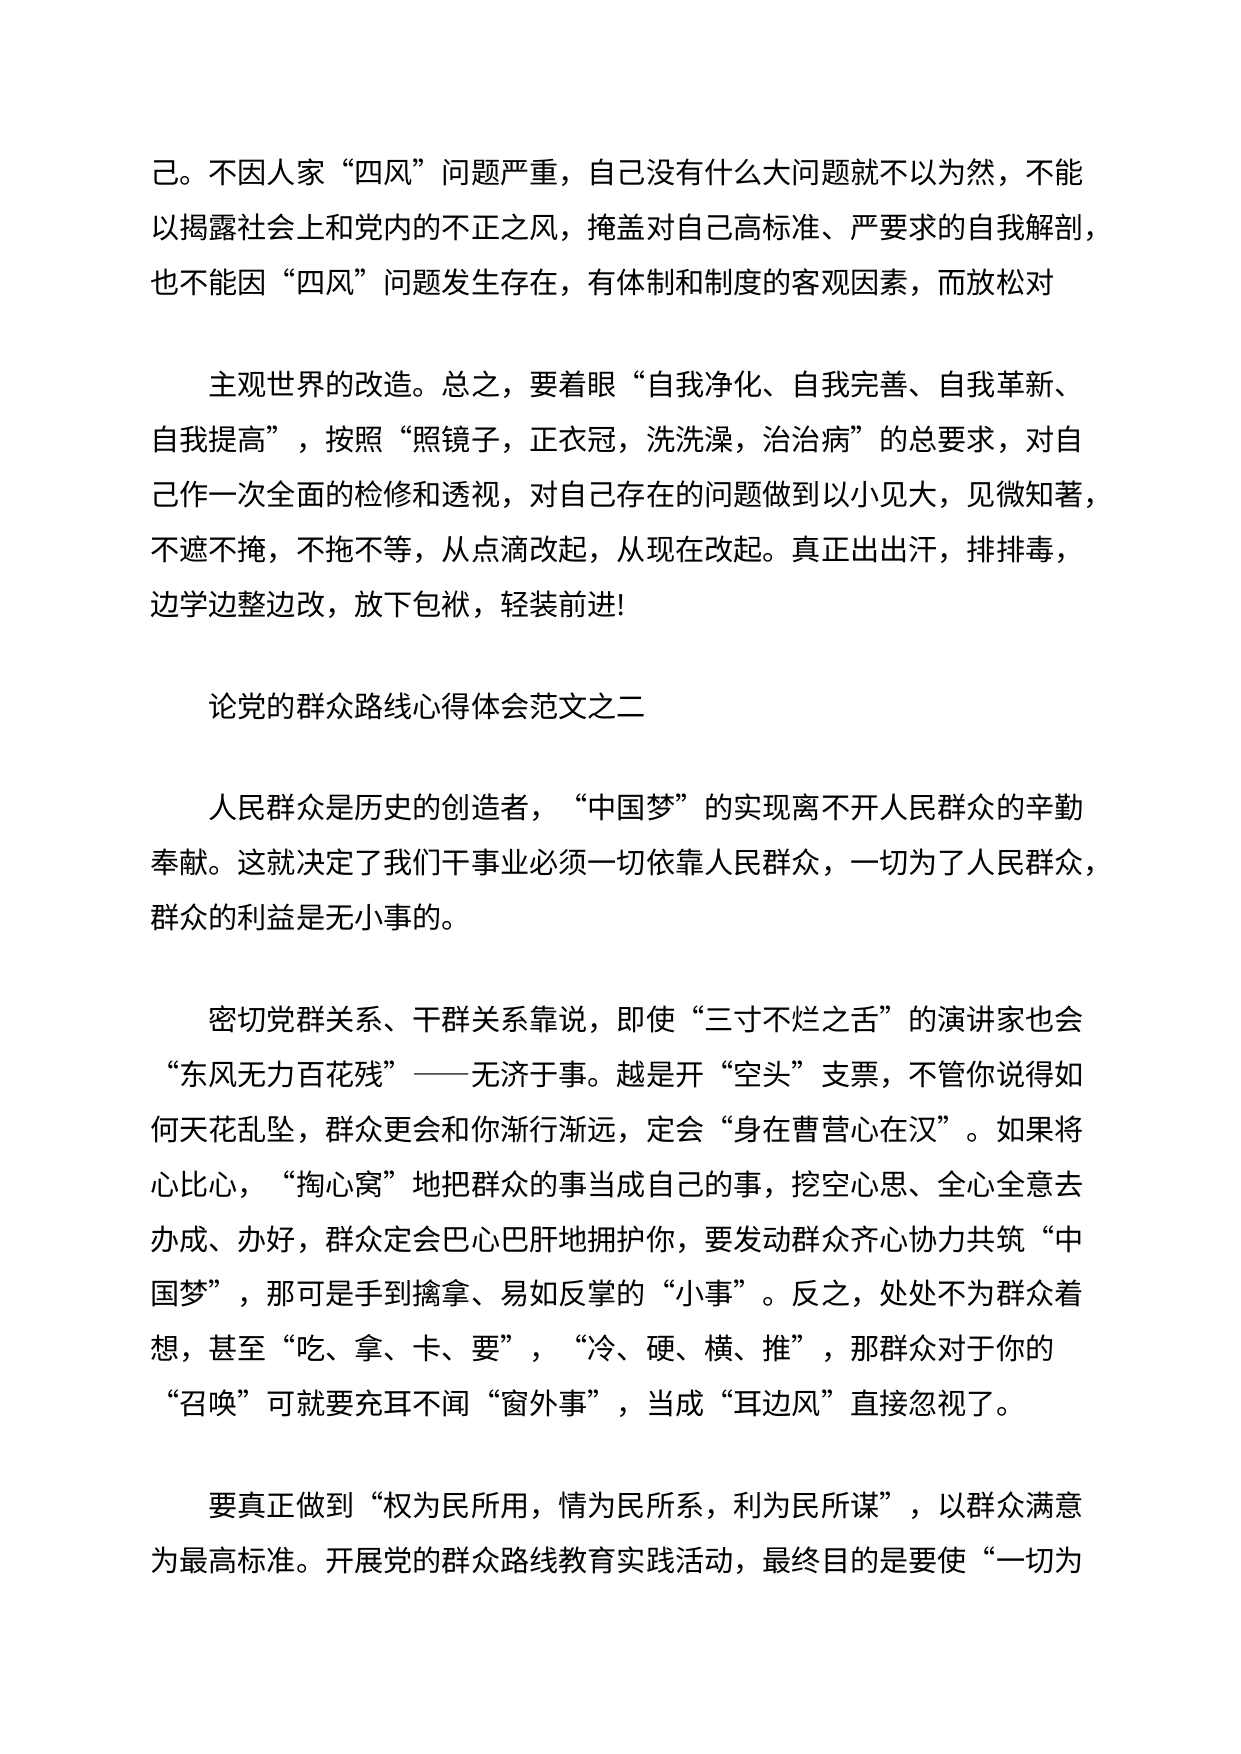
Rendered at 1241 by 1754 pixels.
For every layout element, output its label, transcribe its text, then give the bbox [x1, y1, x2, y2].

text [150, 1482, 1090, 1580]
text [150, 150, 1090, 302]
text 人民群众是历史的创造者，“中国梦”的实现离不开人民群众的辛勤奉献。这就决定了我们干事业必须一切依靠人民群众，一切为了人民群众，群众的利益是无小事的。 [150, 785, 1090, 937]
text 论党的群众路线心得体会范文之二 [150, 683, 1090, 725]
text 密切党群关系、干群关系靠说，即使“三寸不烂之舌”的演讲家也会“东风无力百花残”——无济于事。越是开“空头”支票，不管你说得如何天花乱坠，群众更会和你渐行渐远，定会“身在曹营心在汉”。如果将心比心，“掏心窝”地把群众的事当成自己的事，挖空心思、全心全意去办成、办好，群众定会巴心巴肝地拥护你，要发动群众齐心协力共筑“中国梦”，那可是手到擒拿、易如反掌的“小事”。反之，处处不为群众着想，甚至“吃、拿、卡、要”，“冷、硬、横、推”，那群众对于你的“召唤”可就要充耳不闻“窗外事”，当成“耳边风”直接忽视了。 [150, 996, 1090, 1423]
text 主观世界的改造。总之，要着眼“自我净化、自我完善、自我革新、自我提高”，按照“照镜子，正衣冠，洗洗澡，治治病”的总要求，对自己作一次全面的检修和透视，对自己存在的问题做到以小见大，见微知著，不遮不掩，不拖不等，从点滴改起，从现在改起。真正出出汗，排排毒，边学边整边改，放下包袱，轻装前进! [150, 362, 1090, 623]
